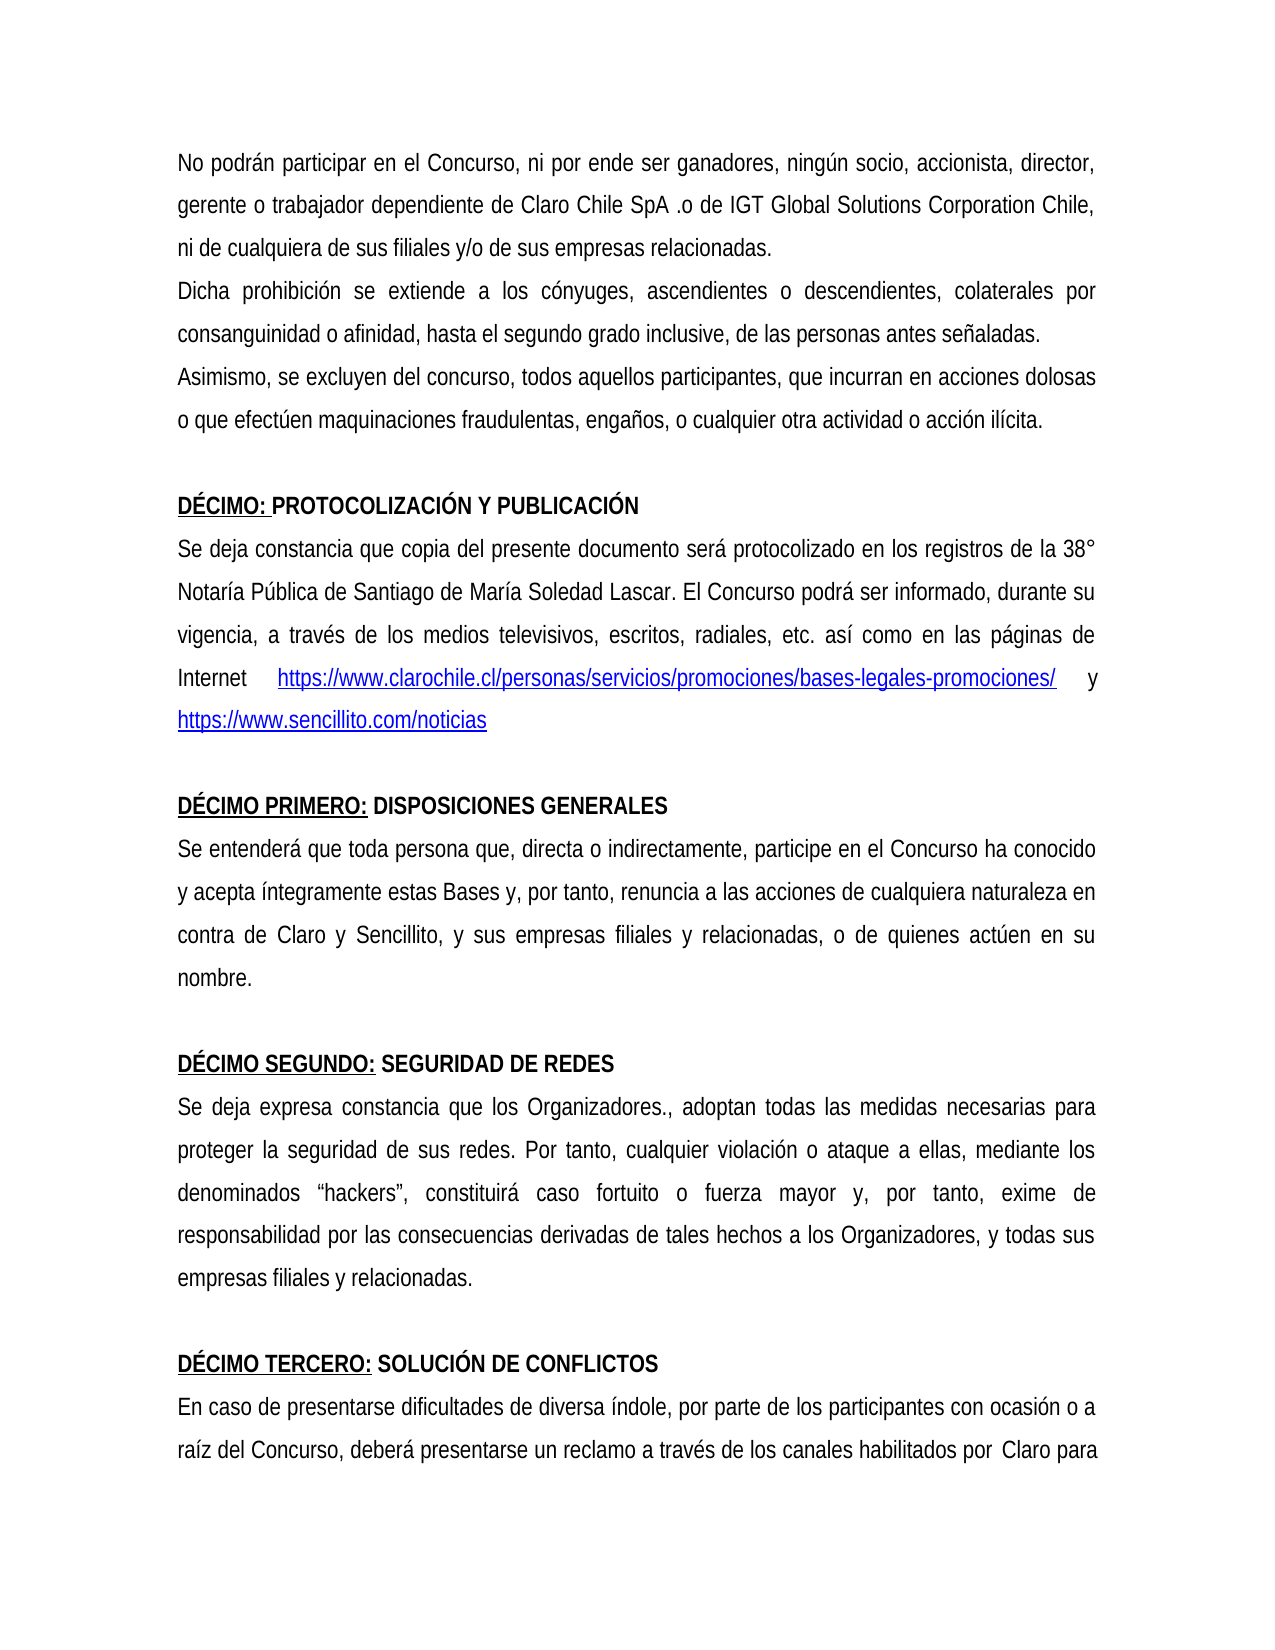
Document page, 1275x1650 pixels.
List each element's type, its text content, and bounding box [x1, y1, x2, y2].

text DÉCIMO: PROTOCOLIZACIÓN Y PUBLICACIÓN [177, 491, 1098, 519]
text DÉCIMO SEGUNDO: SEGURIDAD DE REDES [177, 1049, 1098, 1077]
text Dicha prohibición se extiende a los cónyuges, ascendientes o descendientes, colaterales por consanguinidad o afinidad, hasta el segundo grado inclusive, de las personas antes señaladas. [177, 276, 1098, 348]
text DÉCIMO PRIMERO: DISPOSICIONES GENERALES [177, 791, 1098, 820]
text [177, 1392, 1098, 1464]
text Se entenderá que toda persona que, directa o indirectamente, participe en el Concurso ha conocido y acepta íntegramente estas Bases y, por tanto, renuncia a las acciones de cualquiera naturaleza en contra de Claro y Sencillito, y sus empresas filiales y relacionadas, o de quienes actúen en su nombre. [177, 834, 1098, 992]
text No podrán participar en el Concurso, ni por ende ser ganadores, ningún socio, accionista, director, gerente o trabajador dependiente de Claro Chile SpA .o de IGT Global Solutions Corporation Chile, ni de cualquiera de sus filiales y/o de sus empresas relacionadas. [177, 148, 1098, 262]
text DÉCIMO TERCERO: SOLUCIÓN DE CONFLICTOS [177, 1349, 1098, 1378]
text Se deja constancia que copia del presente documento será protocolizado en los registros de la 38° Notaría Pública de Santiago de María Soledad Lascar. El Concurso podrá ser informado, durante su vigencia, a través de los medios televisivos, escritos, radiales, etc. así como en las páginas de Internet https://www.clarochile.cl/personas/servicios/promociones/bases-legales-promociones/ y https://www.sencillito.com/noticias [177, 534, 1098, 734]
text Se deja expresa constancia que los Organizadores., adoptan todas las medidas necesarias para proteger la seguridad de sus redes. Por tanto, cualquier violación o ataque a ellas, mediante los denominados “hackers”, constituirá caso fortuito o fuerza mayor y, por tanto, exime de responsabilidad por las consecuencias derivadas de tales hechos a los Organizadores, y todas sus empresas filiales y relacionadas. [177, 1092, 1098, 1292]
text Asimismo, se excluyen del concurso, todos aquellos participantes, que incurran en acciones dolosas o que efectúen maquinaciones fraudulentas, engaños, o cualquier otra actividad o acción ilícita. [177, 362, 1098, 434]
